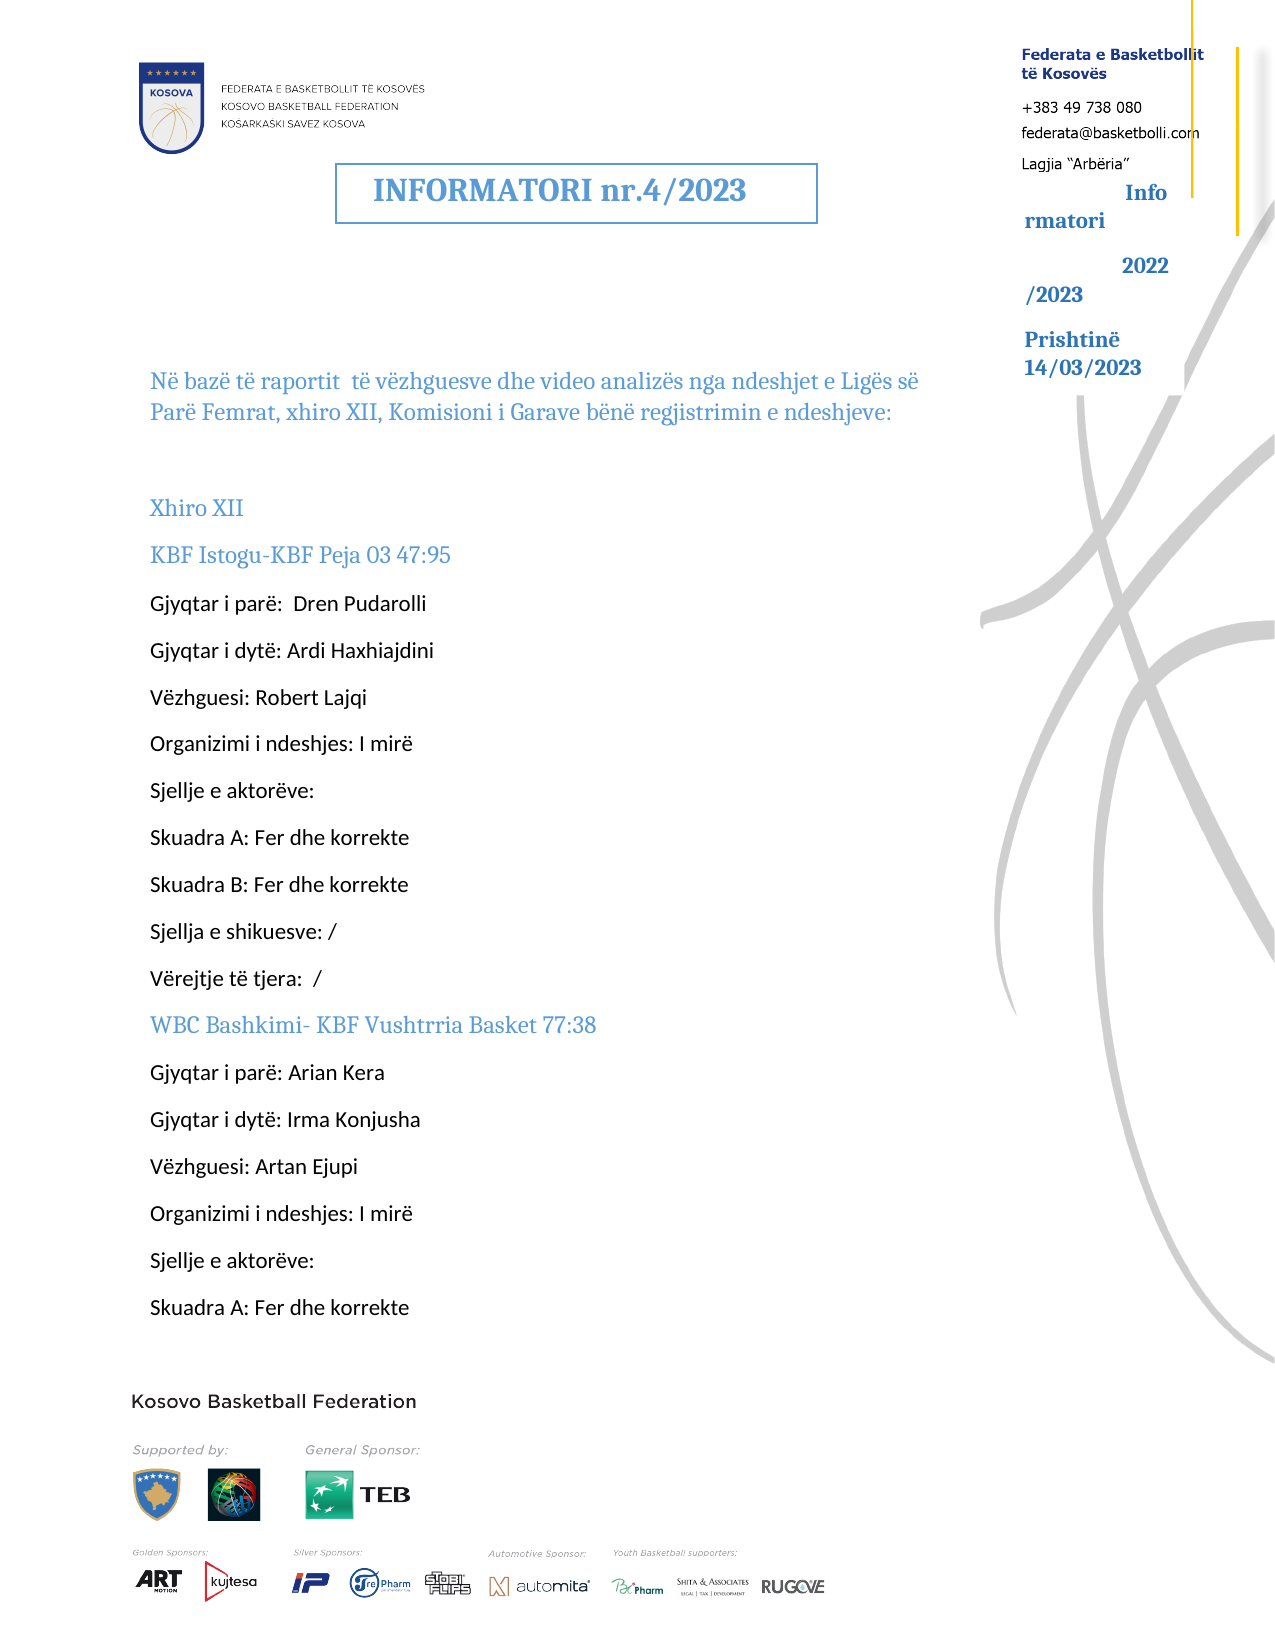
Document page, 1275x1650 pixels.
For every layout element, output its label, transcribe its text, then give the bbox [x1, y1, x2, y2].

text Vërejtje të tjera: / [150, 964, 976, 992]
picture [976, 21, 1275, 1377]
text Sjellja e shikuesve: / [150, 917, 976, 945]
text Xhiro XII [150, 493, 976, 522]
text Gjyqtar i parë: Dren Pudarolli [150, 589, 976, 617]
text Vëzhguesi: Artan Ejupi [150, 1152, 976, 1180]
text Organizimi i ndeshjes: I mirë [150, 1199, 976, 1227]
text Skuadra A: Fer dhe korrekte [150, 823, 976, 851]
text Sjellje e aktorëve: [150, 776, 976, 804]
picture [27, 1339, 938, 1650]
text Vëzhguesi: Robert Lajqi [150, 683, 976, 711]
text Në bazë të raportit të vëzhguesve dhe video analizës nga ndeshjet e Ligës së Parë Femrat, xhiro XII, Komisioni i Garave bënë regjistrimin e ndeshjeve: [150, 367, 976, 427]
picture [96, 0, 459, 227]
text Gjyqtar i parë: Arian Kera [150, 1058, 976, 1086]
text Skuadra B: Fer dhe korrekte [150, 870, 976, 898]
text Organizimi i ndeshjes: I mirë [150, 729, 976, 757]
text WBC Bashkimi- KBF Vushtrria Basket 77:38 [150, 1011, 976, 1039]
text Sjellje e aktorëve: [150, 1246, 976, 1274]
text Gjyqtar i dytë: Ardi Haxhiajdini [150, 636, 976, 664]
text KBF Istogu-KBF Peja 03 47:95 [150, 541, 976, 570]
text Skuadra A: Fer dhe korrekte [150, 1293, 976, 1321]
text Gjyqtar i dytë: Irma Konjusha [150, 1105, 976, 1133]
